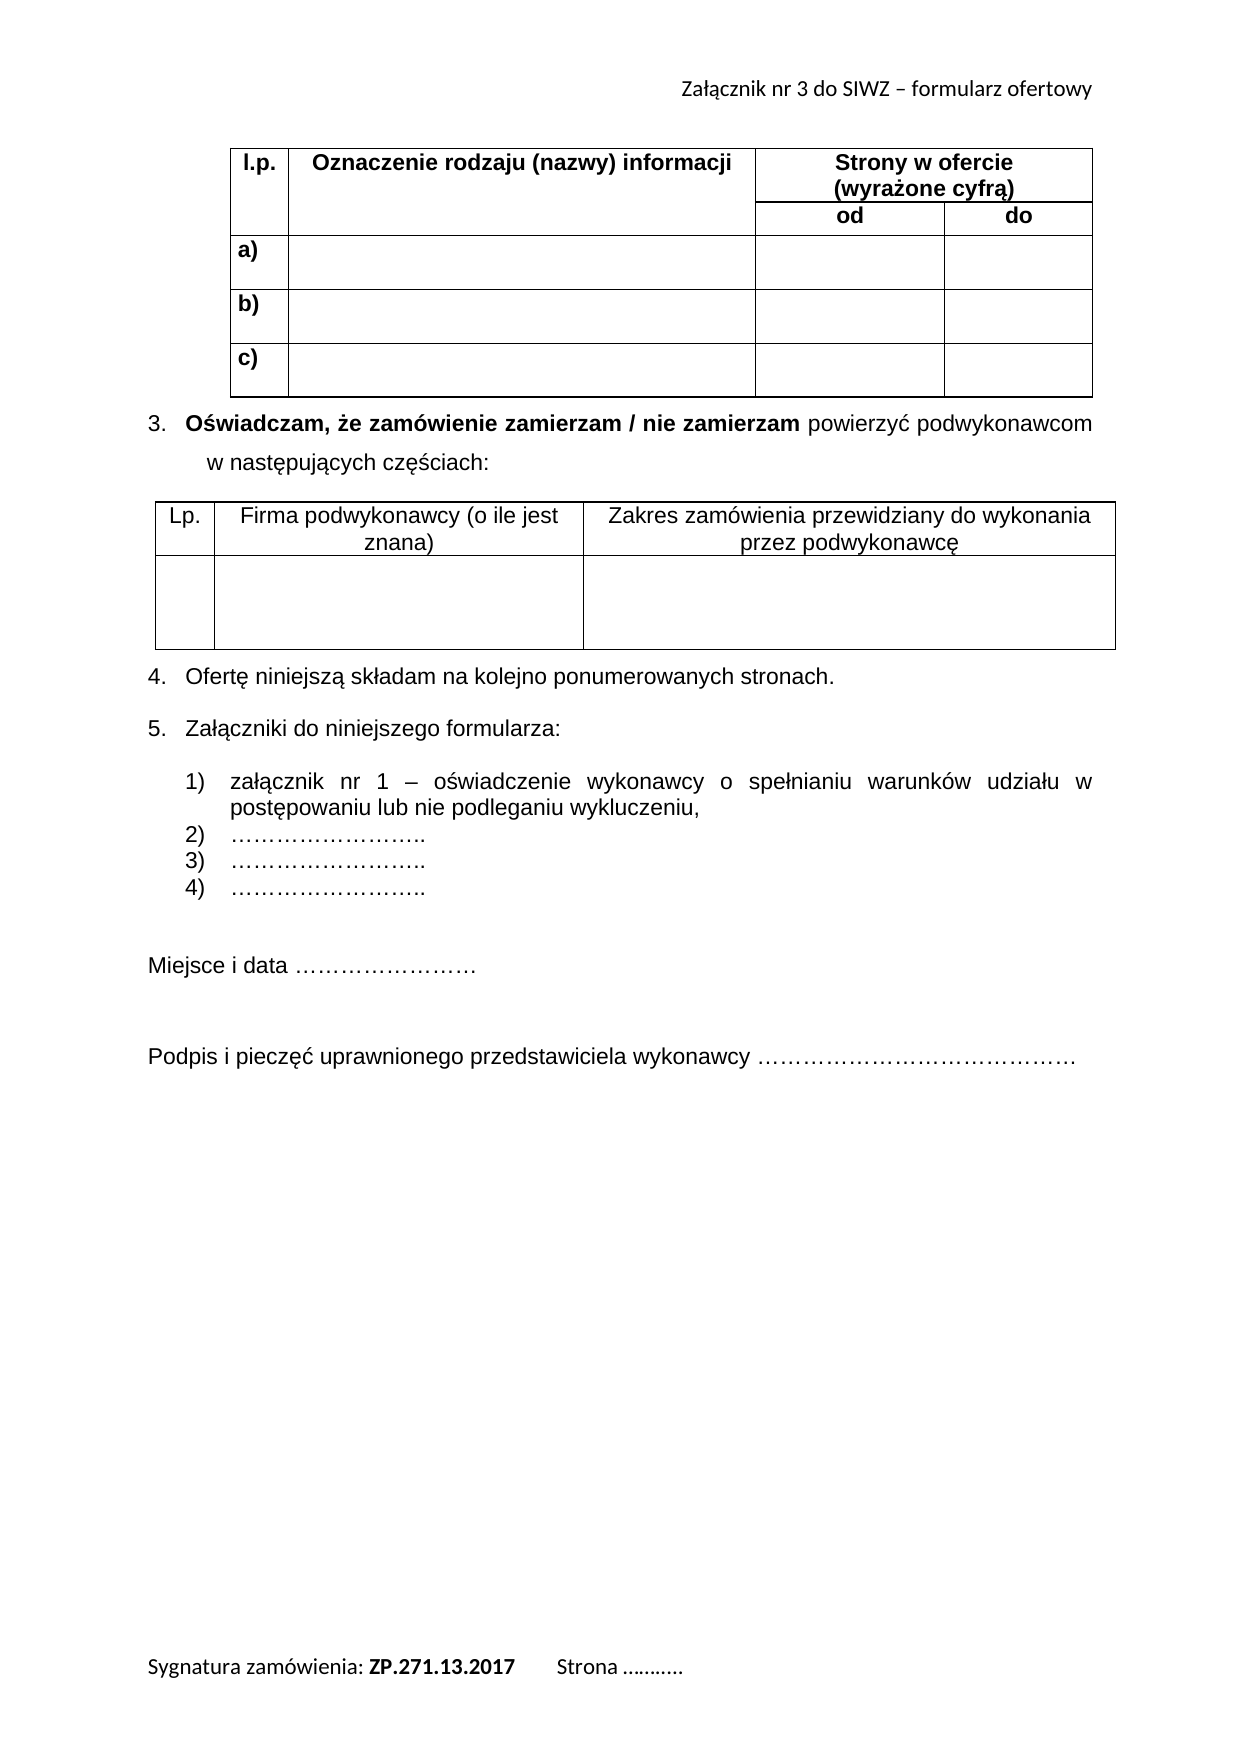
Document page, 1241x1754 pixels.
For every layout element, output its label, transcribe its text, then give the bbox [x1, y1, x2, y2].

table_cell [231, 290, 288, 343]
table_header l.p. [231, 149, 288, 235]
list Ofertę niniejszą składam na kolejno ponumerowanych stronach. [148, 663, 1093, 689]
text Miejsce i data …………………… [148, 952, 1093, 979]
list Oświadczam, że zamówienie zamierzam / nie zamierzam powierzyć podwykonawcom w następujących częściach: [148, 410, 1093, 476]
table_cell [231, 344, 288, 396]
table_cell [584, 556, 1115, 649]
list …………………….. [185, 873, 1093, 900]
table_header Firma podwykonawcy (o ile jest znana) [215, 503, 583, 555]
table_cell [945, 290, 1092, 343]
table_cell [231, 236, 288, 289]
table_cell od [756, 203, 944, 235]
table_header Strony w ofercie (wyrażone cyfrą) [756, 149, 1092, 201]
table_cell [289, 236, 755, 289]
table_cell [289, 344, 755, 396]
table_header Zakres zamówienia przewidziany do wykonania przez podwykonawcę [584, 503, 1115, 555]
table_cell [756, 236, 944, 289]
table_cell [945, 236, 1092, 289]
table_header Lp. [156, 503, 214, 555]
table_header Oznaczenie rodzaju (nazwy) informacji [289, 149, 755, 235]
list Załączniki do niniejszego formularza: [148, 715, 1093, 742]
table_cell do [945, 203, 1092, 235]
table_cell [945, 344, 1092, 396]
text Podpis i pieczęć uprawnionego przedstawiciela wykonawcy …………………………………… [148, 1043, 1093, 1069]
table_cell [156, 556, 214, 649]
table_cell [756, 290, 944, 343]
table_cell [756, 344, 944, 396]
table_cell [215, 556, 583, 649]
list załącznik nr 1 – oświadczenie wykonawcy o spełnianiu warunków udziału w postępowaniu lub nie podleganiu wykluczeniu, [185, 768, 1093, 821]
list …………………….. [185, 821, 1093, 847]
list …………………….. [185, 847, 1093, 873]
table_cell [289, 290, 755, 343]
